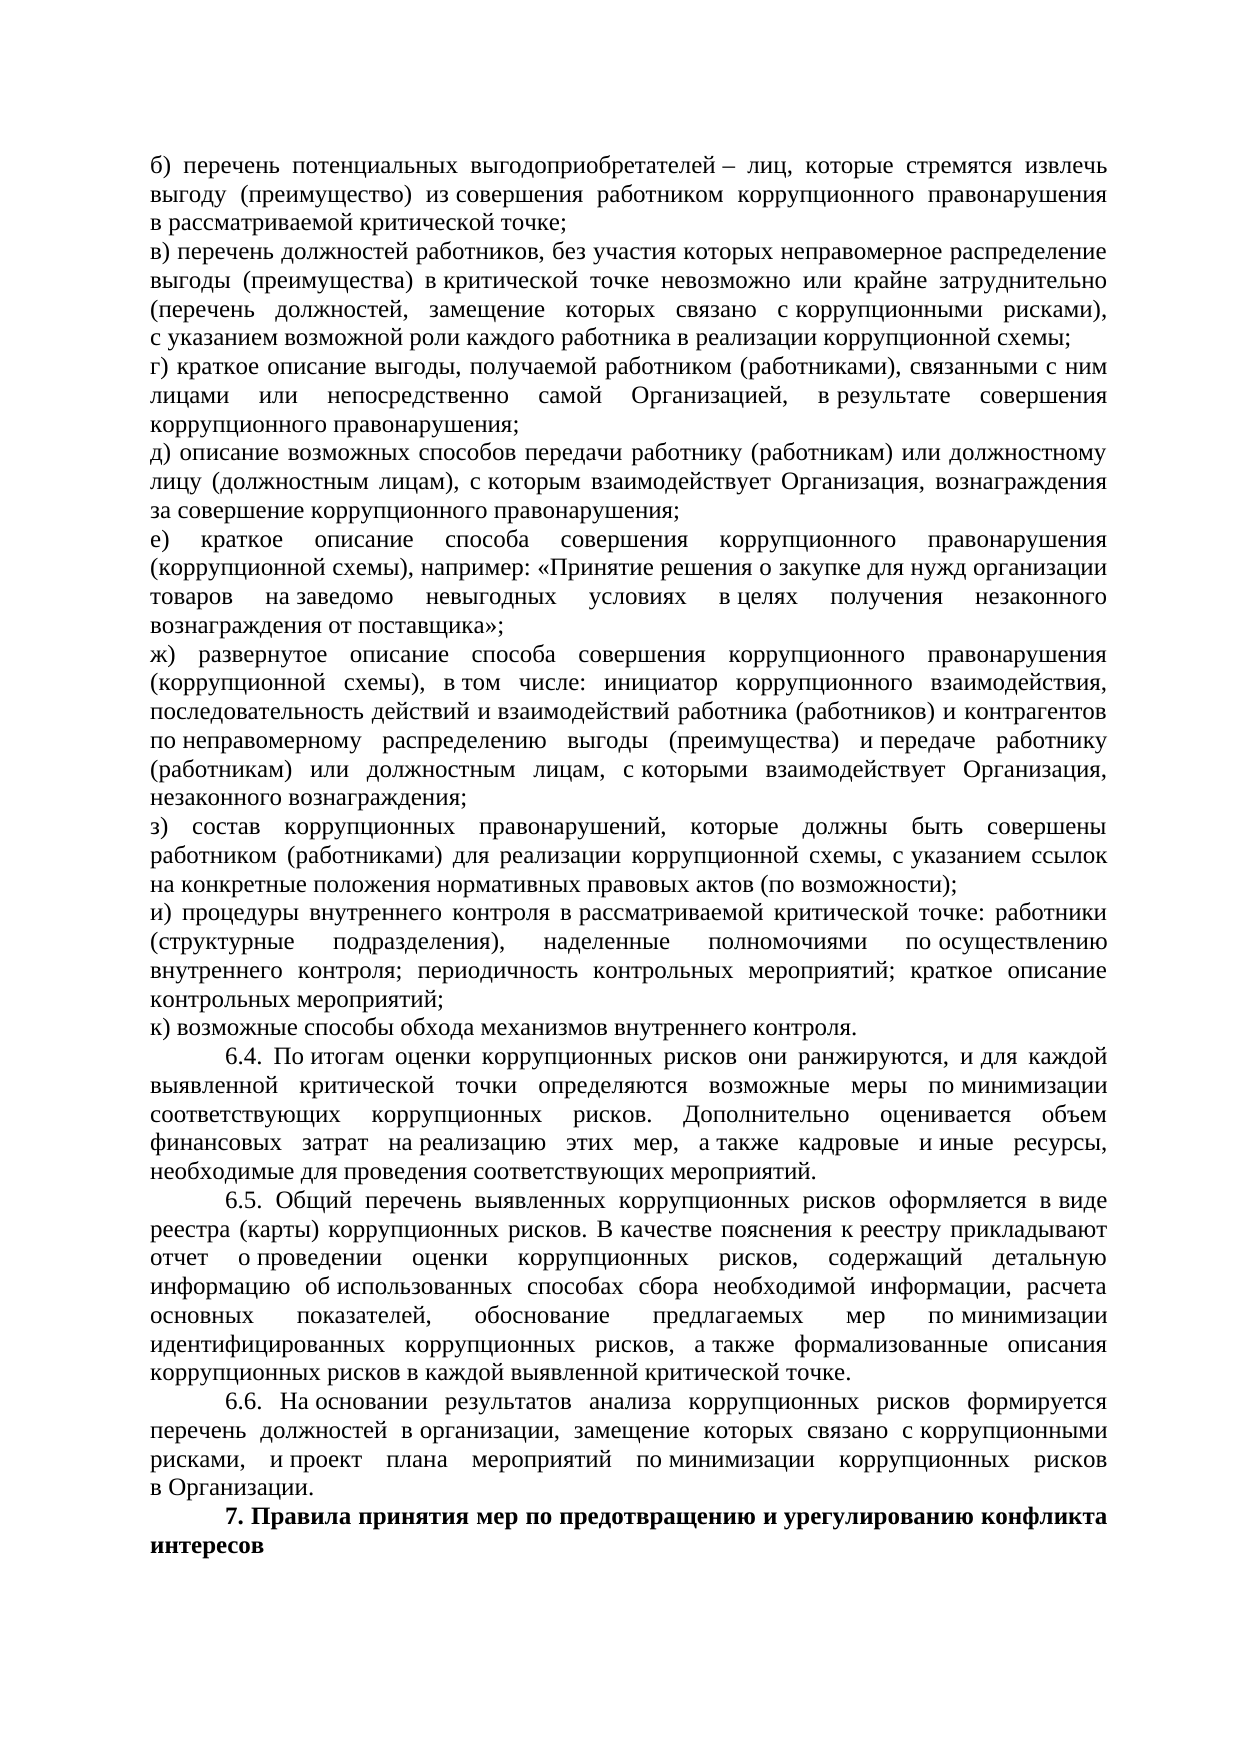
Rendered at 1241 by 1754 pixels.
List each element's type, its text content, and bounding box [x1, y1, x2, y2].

text в) перечень должностей работников, без участия которых неправомерное распределение выгоды (преимущества) в критической точке невозможно или крайне затруднительно (перечень должностей, замещение которых связано с коррупционными рисками), с указанием возможной роли каждого работника в реализации коррупционной схемы; [150, 236, 1107, 351]
text 7. Правила принятия мер по предотвращению и урегулированию конфликта интересов [150, 1501, 1107, 1559]
text ж) развернутое описание способа совершения коррупционного правонарушения (коррупционной схемы), в том числе: инициатор коррупционного взаимодействия, последовательность действий и взаимодействий работника (работников) и контрагентов по неправомерному распределению выгоды (преимущества) и передаче работнику (работникам) или должностным лицам, с которыми взаимодействует Организация, незаконного вознаграждения; [150, 639, 1107, 811]
text 6.6. На основании результатов анализа коррупционных рисков формируется перечень должностей в организации, замещение которых связано с коррупционными рисками, и проект плана мероприятий по минимизации коррупционных рисков в Организации. [150, 1386, 1107, 1501]
text б) перечень потенциальных выгодоприобретателей – лиц, которые стремятся извлечь выгоду (преимущество) из совершения работником коррупционного правонарушения в рассматриваемой критической точке; [150, 150, 1107, 236]
text д) описание возможных способов передачи работнику (работникам) или должностному лицу (должностным лицам), с которым взаимодействует Организация, вознаграждения за совершение коррупционного правонарушения; [150, 437, 1107, 524]
text е) краткое описание способа совершения коррупционного правонарушения (коррупционной схемы), например: «Принятие решения о закупке для нужд организации товаров на заведомо невыгодных условиях в целях получения незаконного вознаграждения от поставщика»; [150, 524, 1107, 639]
text 6.4. По итогам оценки коррупционных рисков они ранжируются, и для каждой выявленной критической точки определяются возможные меры по минимизации соответствующих коррупционных рисков. Дополнительно оценивается объем финансовых затрат на реализацию этих мер, а также кадровые и иные ресурсы, необходимые для проведения соответствующих мероприятий. [150, 1041, 1107, 1185]
text и) процедуры внутреннего контроля в рассматриваемой критической точке: работники (структурные подразделения), наделенные полномочиями по осуществлению внутреннего контроля; периодичность контрольных мероприятий; краткое описание контрольных мероприятий; [150, 897, 1107, 1012]
text г) краткое описание выгоды, получаемой работником (работниками), связанными с ним лицами или непосредственно самой Организацией, в результате совершения коррупционного правонарушения; [150, 351, 1107, 437]
text з) состав коррупционных правонарушений, которые должны быть совершены работником (работниками) для реализации коррупционной схемы, с указанием ссылок на конкретные положения нормативных правовых актов (по возможности); [150, 811, 1107, 897]
text 6.5. Общий перечень выявленных коррупционных рисков оформляется в виде реестра (карты) коррупционных рисков. В качестве пояснения к реестру прикладывают отчет о проведении оценки коррупционных рисков, содержащий детальную информацию об использованных способах сбора необходимой информации, расчета основных показателей, обоснование предлагаемых мер по минимизации идентифицированных коррупционных рисков, а также формализованные описания коррупционных рисков в каждой выявленной критической точке. [150, 1185, 1107, 1386]
text к) возможные способы обхода механизмов внутреннего контроля. [150, 1012, 1107, 1041]
